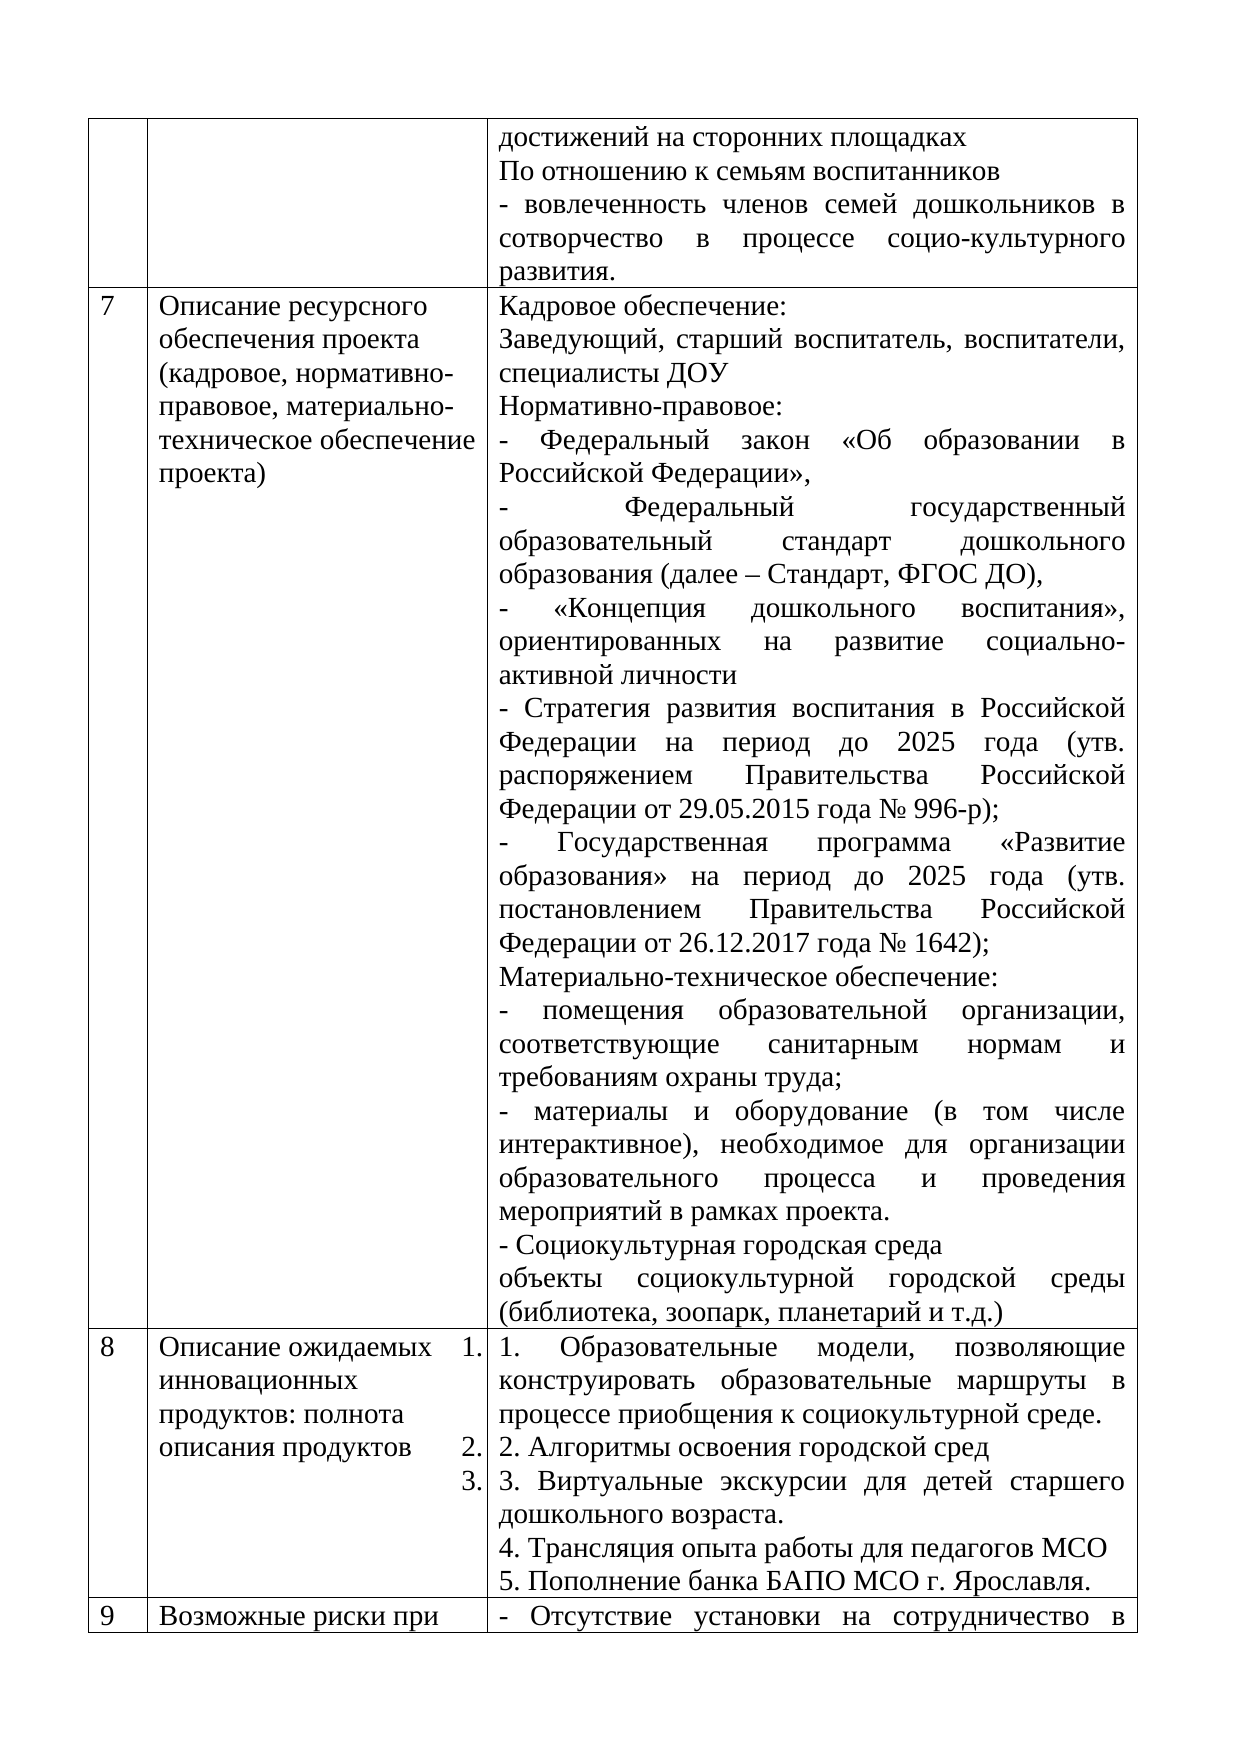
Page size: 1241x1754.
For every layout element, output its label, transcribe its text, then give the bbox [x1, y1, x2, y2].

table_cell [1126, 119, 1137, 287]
table_cell 1. Образовательные модели, позволяющие конструировать образовательные маршруты в процессе приобщения к социокультурной среде. 2. Алгоритмы освоения городской сред 3. Виртуальные экскурсии для детей старшего дошкольного возраста. 4. Трансляция опыта работы для педагогов МСО 5. Пополнение банка БАПО МСО г. Ярославля. [488, 1329, 1137, 1597]
table_cell 7 [89, 288, 147, 1328]
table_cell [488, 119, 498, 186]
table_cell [148, 119, 487, 287]
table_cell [488, 1598, 1137, 1632]
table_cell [148, 1598, 487, 1632]
table_cell Описание ожидаемых инновационных продуктов: полнота описания продуктов [148, 1329, 487, 1597]
table_cell 9 [89, 1598, 147, 1632]
table_cell 6 [89, 119, 147, 287]
table_cell Описание ресурсного обеспечения проекта (кадровое, нормативно-правовое, материально-техническое обеспечение проекта) [148, 288, 487, 1328]
table_cell Кадровое обеспечение: Заведующий, старший воспитатель, воспитатели, специалисты ДОУ Нормативно-правовое: - Федеральный закон «Об образовании в Российской Федерации», - Федеральный государственный образовательный стандарт дошкольного образования (далее – Стандарт, ФГОС ДО), - «Концепция дошкольного воспитания», ориентированных на развитие социально-активной личности - Стратегия развития воспитания в Российской Федерации на период до 2025 года (утв. распоряжением Правительства Российской Федерации от 29.05.2015 года № 996-р); - Государственная программа «Развитие образования» на период до 2025 года (утв. постановлением Правительства Российской Федерации от 26.12.2017 года № 1642); Материально-техническое обеспечение: - помещения образовательной организации, соответствующие санитарным нормам и требованиям охраны труда; - материалы и оборудование (в том числе интерактивное), необходимое для организации образовательного процесса и проведения мероприятий в рамках проекта. - Социокультурная городская среда объекты социокультурной городской среды (библиотека, зоопарк, планетарий и т.д.) [488, 288, 1137, 1328]
table_cell 8 [89, 1329, 147, 1597]
